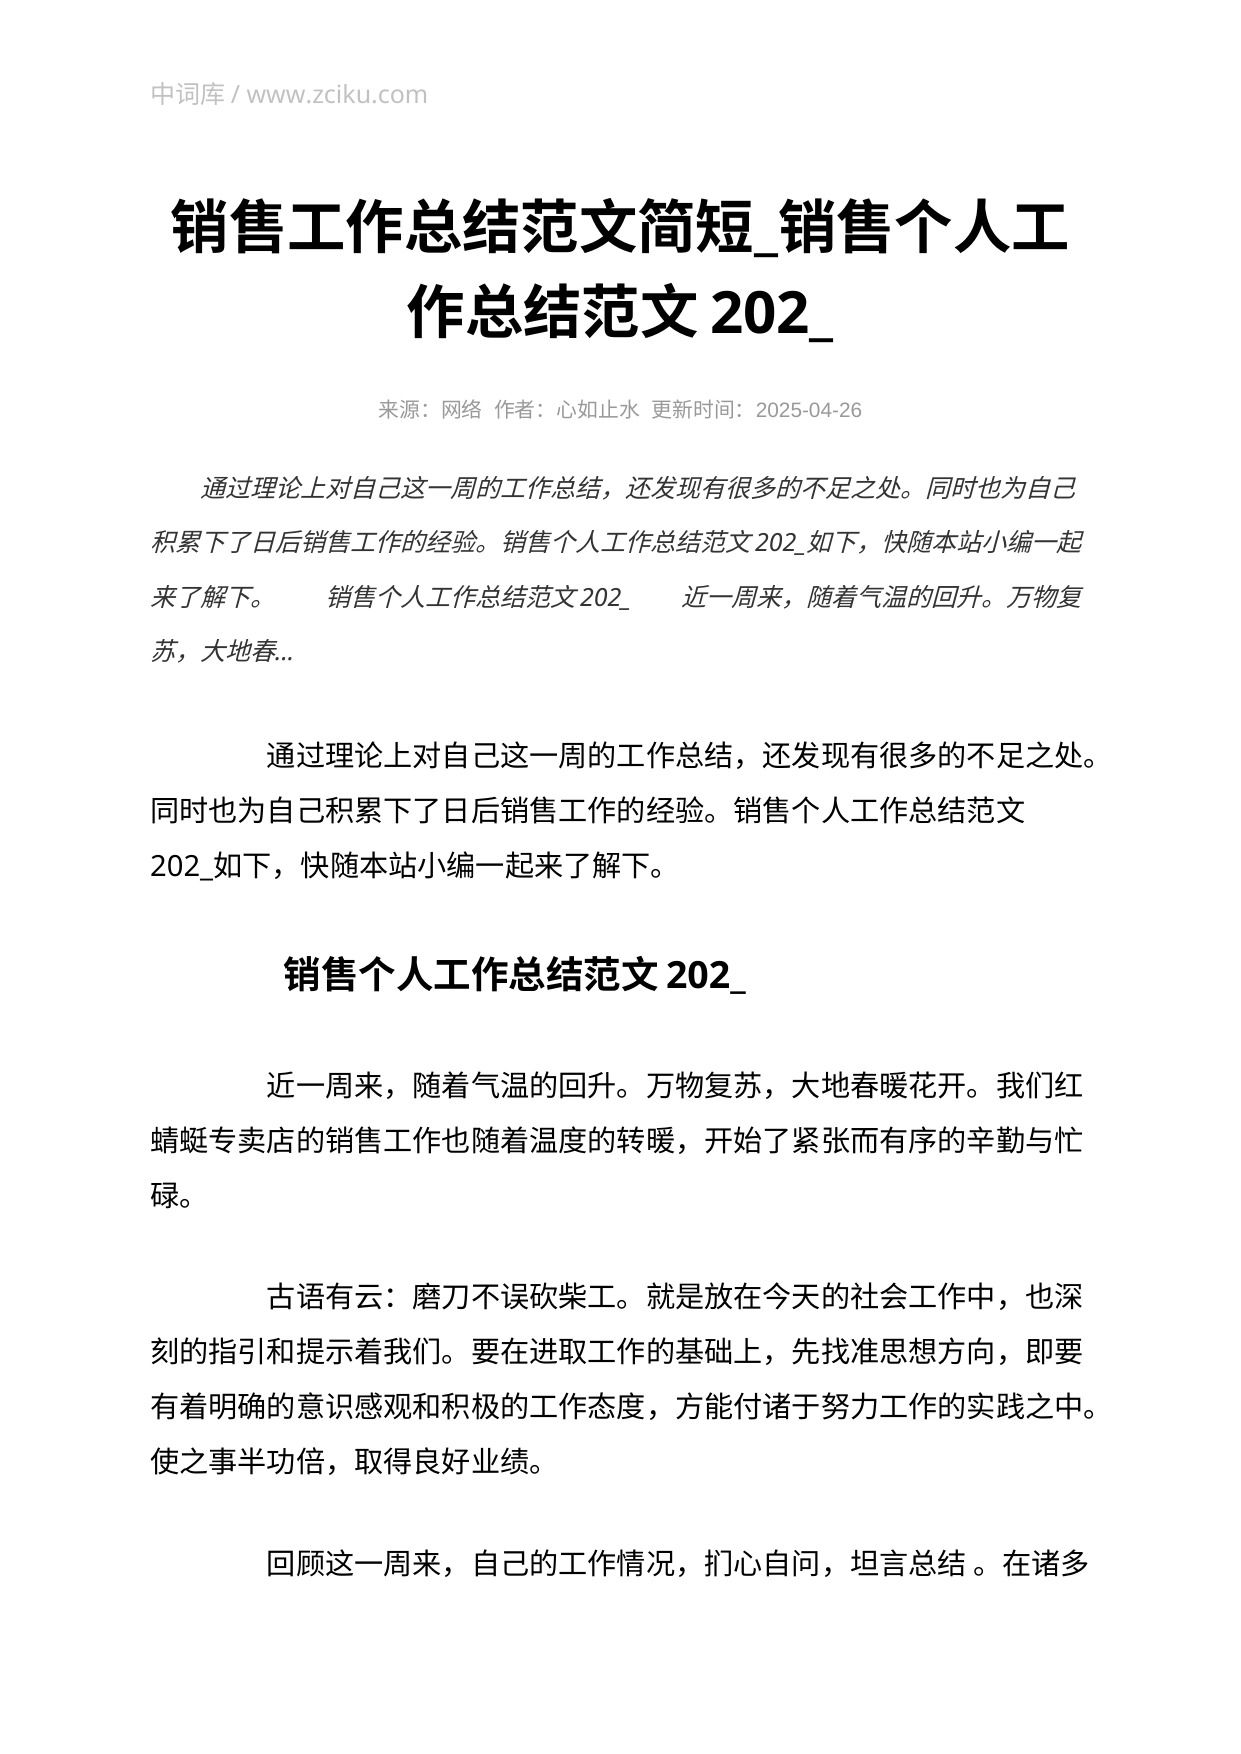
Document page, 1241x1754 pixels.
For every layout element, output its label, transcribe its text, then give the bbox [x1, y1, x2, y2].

text 近一周来，随着气温的回升。万物复苏，大地春暖花开。我们红蜻蜓专卖店的销售工作也随着温度的转暖，开始了紧张而有序的辛勤与忙碌。 [150, 1062, 1090, 1214]
text 古语有云：磨刀不误砍柴工。就是放在今天的社会工作中，也深刻的指引和提示着我们。要在进取工作的基础上，先找准思想方向，即要有着明确的意识感观和积极的工作态度，方能付诸于努力工作的实践之中。使之事半功倍，取得良好业绩。 [150, 1274, 1090, 1481]
subtitle 销售工作总结范文简短_销售个人工作总结范文202_ [150, 181, 1090, 351]
text 通过理论上对自己这一周的工作总结，还发现有很多的不足之处。同时也为自己积累下了日后销售工作的经验。销售个人工作总结范文202_如下，快随本站小编一起来了解下。 销售个人工作总结范文202_ 近一周来，随着气温的回升。万物复苏，大地春... [150, 468, 1090, 668]
text 来源：网络 作者：心如止水 更新时间：2025-04-26 [150, 398, 1090, 422]
text 销售个人工作总结范文202_ [150, 945, 1090, 999]
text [150, 1540, 1090, 1583]
text 通过理论上对自己这一周的工作总结，还发现有很多的不足之处。同时也为自己积累下了日后销售工作的经验。销售个人工作总结范文202_如下，快随本站小编一起来了解下。 [150, 733, 1090, 885]
